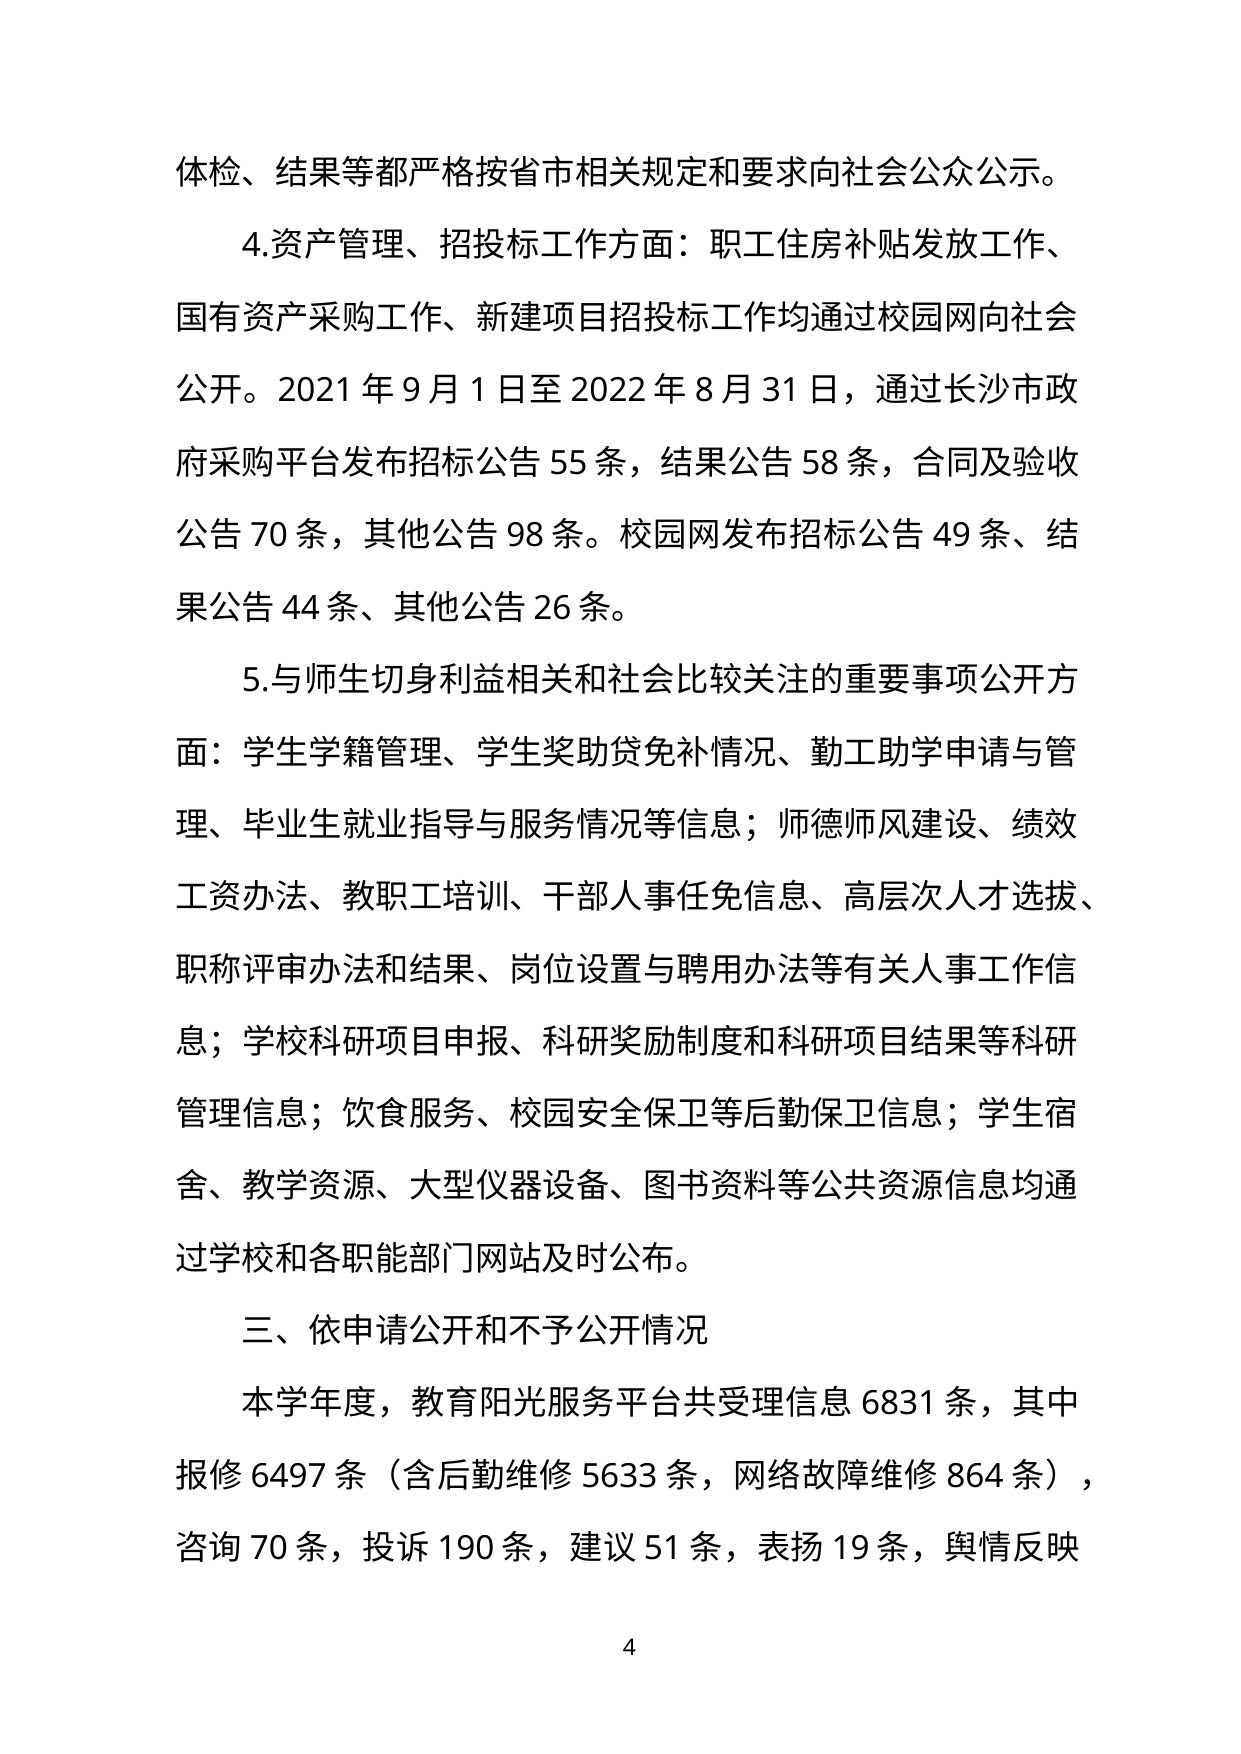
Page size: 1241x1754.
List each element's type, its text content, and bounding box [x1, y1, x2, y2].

text 4.资产管理、招投标工作方面：职工住房补贴发放工作、国有资产采购工作、新建项目招投标工作均通过校园网向社会公开。2021年9月1日至2022年8月31日，通过长沙市政府采购平台发布招标公告55条，结果公告58条，合同及验收公告70条，其他公告98条。校园网发布招标公告49条、结果公告44条、其他公告26条。 [175, 218, 1080, 629]
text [175, 146, 1080, 194]
text 5.与师生切身利益相关和社会比较关注的重要事项公开方面：学生学籍管理、学生奖助贷免补情况、勤工助学申请与管理、毕业生就业指导与服务情况等信息；师德师风建设、绩效工资办法、教职工培训、干部人事任免信息、高层次人才选拔、职称评审办法和结果、岗位设置与聘用办法等有关人事工作信息；学校科研项目申报、科研奖励制度和科研项目结果等科研管理信息；饮食服务、校园安全保卫等后勤保卫信息；学生宿舍、教学资源、大型仪器设备、图书资料等公共资源信息均通过学校和各职能部门网站及时公布。 [175, 653, 1080, 1280]
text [175, 1376, 1080, 1569]
text 三、依申请公开和不予公开情况 [175, 1304, 1080, 1352]
